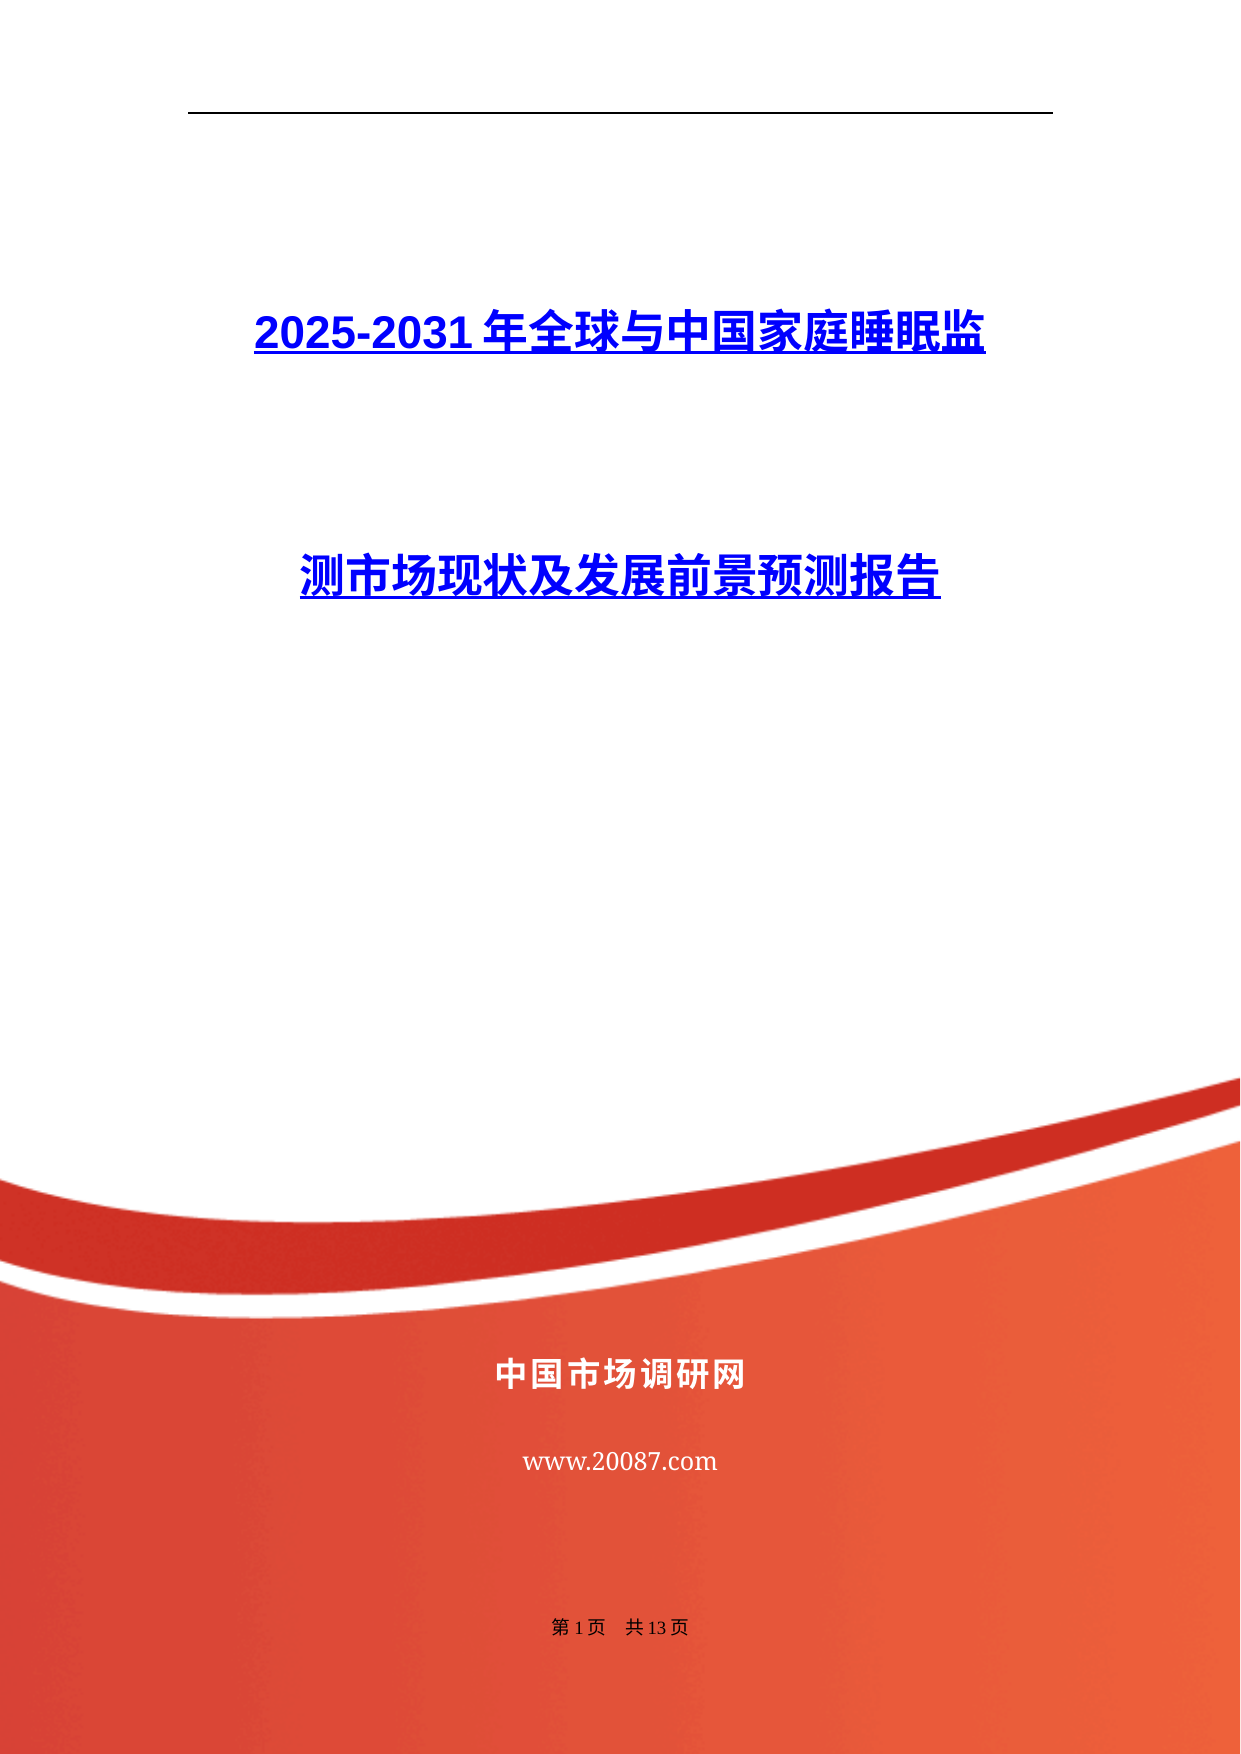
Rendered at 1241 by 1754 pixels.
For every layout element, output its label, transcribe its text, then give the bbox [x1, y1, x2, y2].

picture [0, 1006, 1241, 1754]
text www.20087.com [187, 1428, 1053, 1493]
table_header 2025-2031年全球与中国家庭睡眠监测市场现状及发展前景预测报告 [188, 207, 1053, 773]
subtitle 中国市场调研网 [187, 1339, 1053, 1404]
